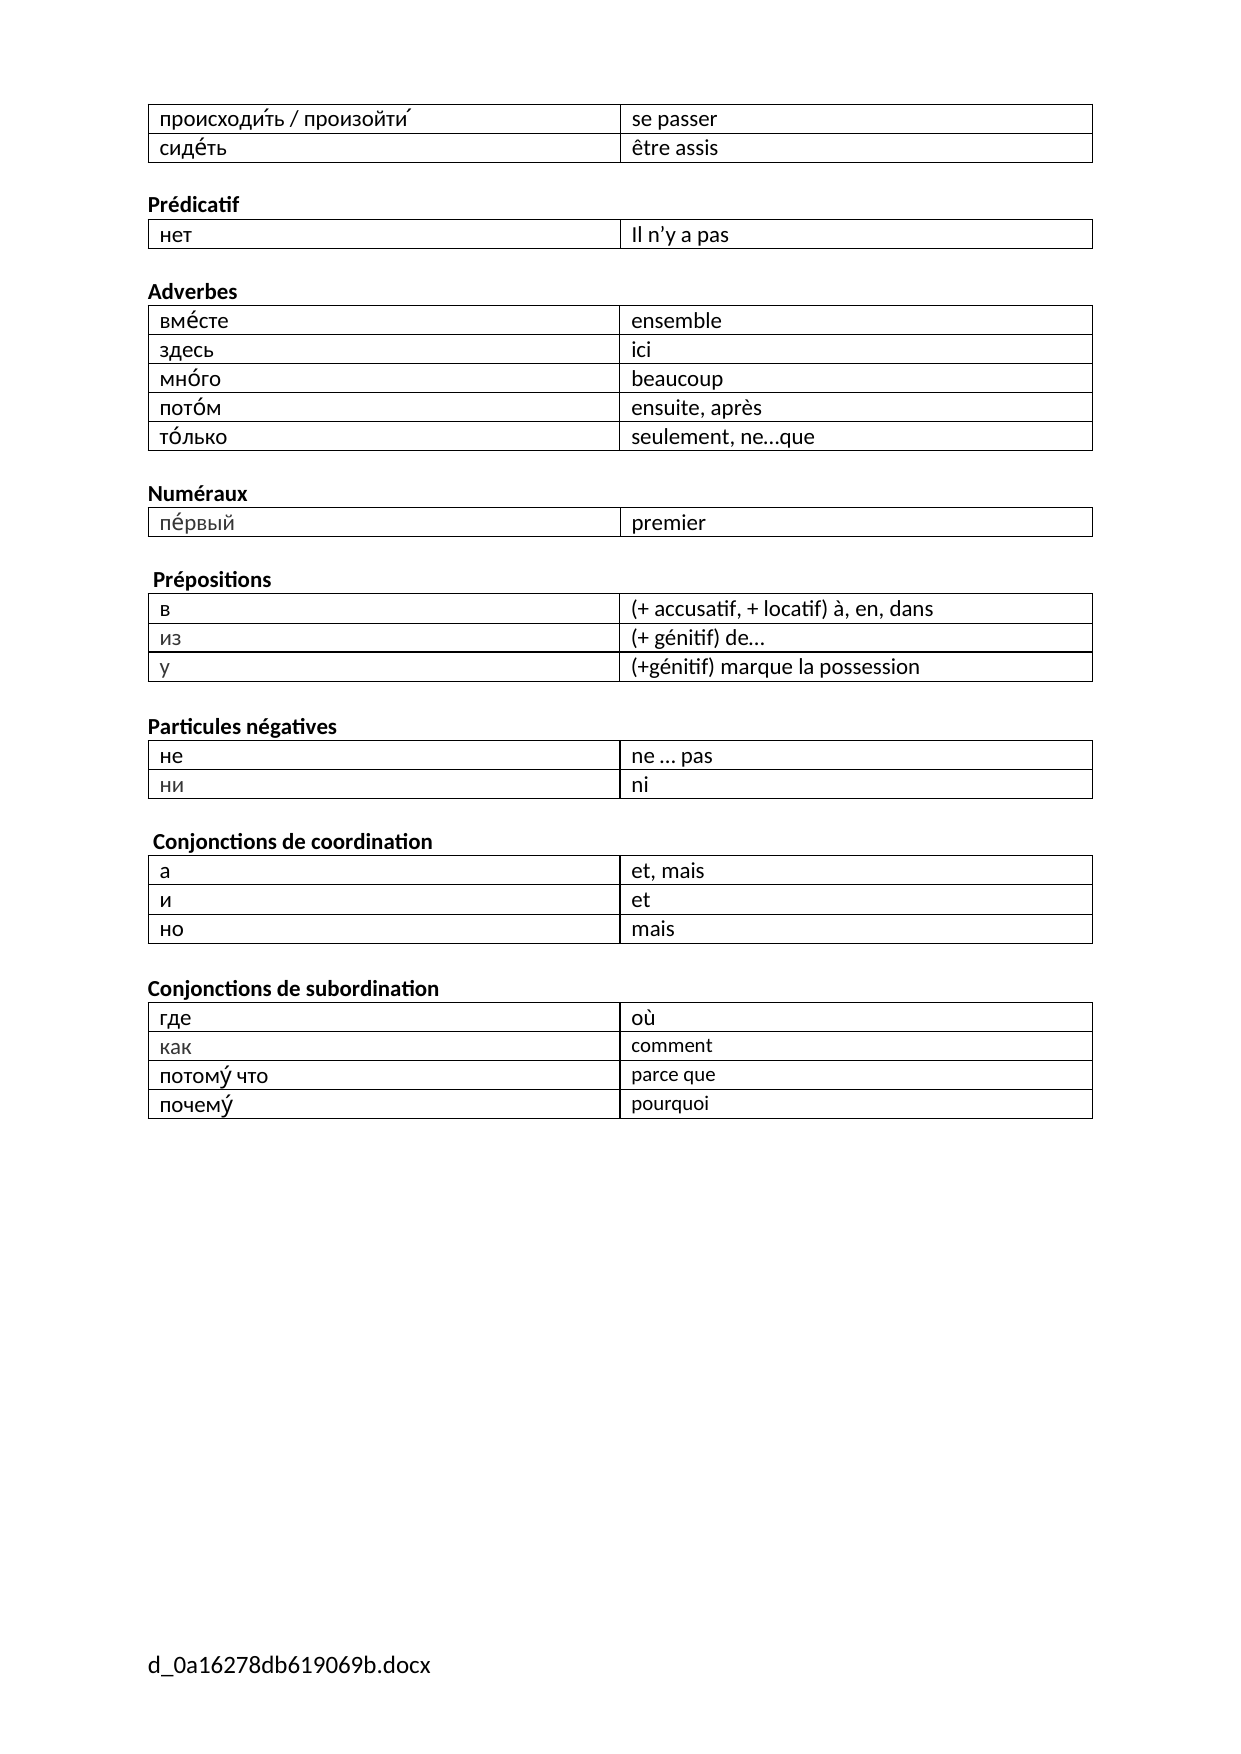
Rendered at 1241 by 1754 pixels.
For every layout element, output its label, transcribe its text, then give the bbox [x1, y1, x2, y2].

table_cell pourquoi [621, 1090, 1092, 1118]
table_cell сиде́ть [149, 134, 620, 162]
table_cell seulement, ne…que [620, 422, 1092, 450]
text Particules négatives [148, 712, 1093, 740]
text Prépositions [148, 565, 1093, 593]
text Conjonctions de subordination [148, 974, 1093, 1002]
table_header (+ accusatif, + locatif) à, en, dans [620, 594, 1092, 622]
table_header в [149, 594, 619, 622]
table_cell beaucoup [620, 364, 1092, 392]
table_header premier [621, 508, 1092, 536]
table_cell (+ génitif) de… [620, 624, 1092, 651]
table_cell être assis [621, 134, 1092, 162]
table_cell пото́м [149, 393, 619, 421]
text Prédicatif [148, 191, 1093, 219]
table_header нет [149, 220, 620, 248]
table_cell ensuite, après [620, 393, 1092, 421]
table_cell мно́го [149, 364, 619, 392]
table_header et, mais [621, 856, 1092, 884]
table_cell потому́ что [149, 1061, 619, 1089]
text Numéraux [148, 479, 1093, 507]
table_cell ни [149, 770, 619, 798]
text Conjonctions de coordination [148, 827, 1093, 855]
table_header ensemble [620, 306, 1092, 334]
table_cell у [149, 653, 619, 681]
table_header где [149, 1003, 619, 1031]
table_cell ni [621, 770, 1092, 798]
table_cell mais [621, 915, 1092, 942]
table_cell почему́ [149, 1090, 619, 1118]
table_cell но [149, 915, 619, 942]
table_header вме́сте [149, 306, 619, 334]
table_cell comment [621, 1032, 1092, 1060]
table_header Il n’y a pas [621, 220, 1092, 248]
table_cell здесь [149, 335, 619, 363]
table_cell происходи́ть / произойти́ [149, 105, 620, 132]
table_header не [149, 741, 619, 769]
table_cell et [621, 885, 1092, 913]
table_header où [621, 1003, 1092, 1031]
table_cell (+génitif) marque la possession [620, 653, 1092, 681]
table_cell то́лько [149, 422, 619, 450]
table_cell как [149, 1032, 619, 1060]
table_header ne … pas [621, 741, 1092, 769]
table_header a [149, 856, 619, 884]
table_header пе́рвый [149, 508, 620, 536]
table_cell и [149, 885, 619, 913]
table_cell из [149, 624, 619, 651]
table_cell se passer [621, 105, 1092, 132]
table_cell ici [620, 335, 1092, 363]
text Adverbes [148, 277, 1093, 305]
table_cell parce que [621, 1061, 1092, 1089]
